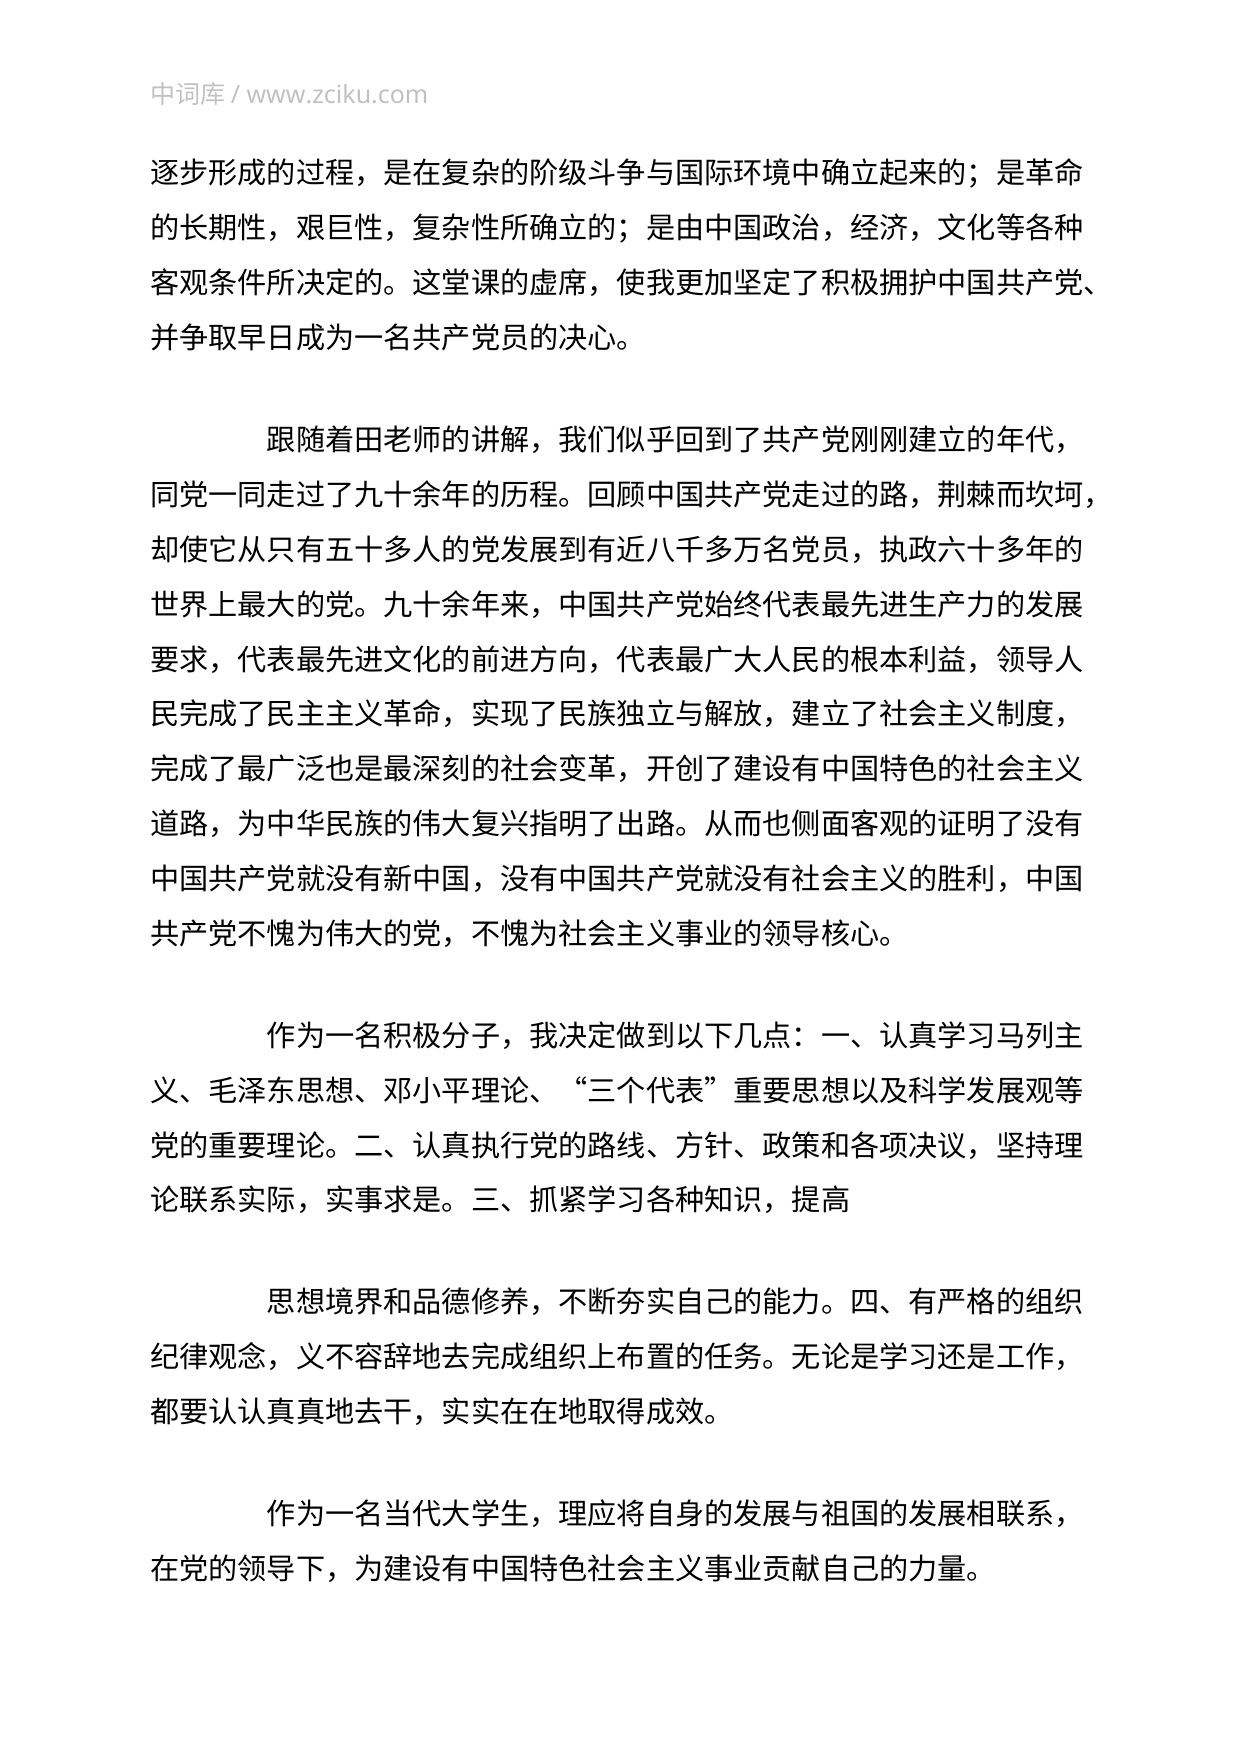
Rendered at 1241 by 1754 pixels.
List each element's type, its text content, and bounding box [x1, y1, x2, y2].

text 作为一名当代大学生，理应将自身的发展与祖国的发展相联系，在党的领导下，为建设有中国特色社会主义事业贡献自己的力量。 [150, 1490, 1090, 1587]
text 思想境界和品德修养，不断夯实自己的能力。四、有严格的组织纪律观念，义不容辞地去完成组织上布置的任务。无论是学习还是工作，都要认认真真地去干，实实在在地取得成效。 [150, 1279, 1090, 1431]
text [150, 150, 1090, 357]
text 跟随着田老师的讲解，我们似乎回到了共产党刚刚建立的年代，同党一同走过了九十余年的历程。回顾中国共产党走过的路，荆棘而坎坷，却使它从只有五十多人的党发展到有近八千多万名党员，执政六十多年的世界上最大的党。九十余年来，中国共产党始终代表最先进生产力的发展要求，代表最先进文化的前进方向，代表最广大人民的根本利益，领导人民完成了民主主义革命，实现了民族独立与解放，建立了社会主义制度，完成了最广泛也是最深刻的社会变革，开创了建设有中国特色的社会主义道路，为中华民族的伟大复兴指明了出路。从而也侧面客观的证明了没有中国共产党就没有新中国，没有中国共产党就没有社会主义的胜利，中国共产党不愧为伟大的党，不愧为社会主义事业的领导核心。 [150, 416, 1090, 953]
text 作为一名积极分子，我决定做到以下几点：一、认真学习马列主义、毛泽东思想、邓小平理论、“三个代表”重要思想以及科学发展观等党的重要理论。二、认真执行党的路线、方针、政策和各项决议，坚持理论联系实际，实事求是。三、抓紧学习各种知识，提高 [150, 1012, 1090, 1219]
